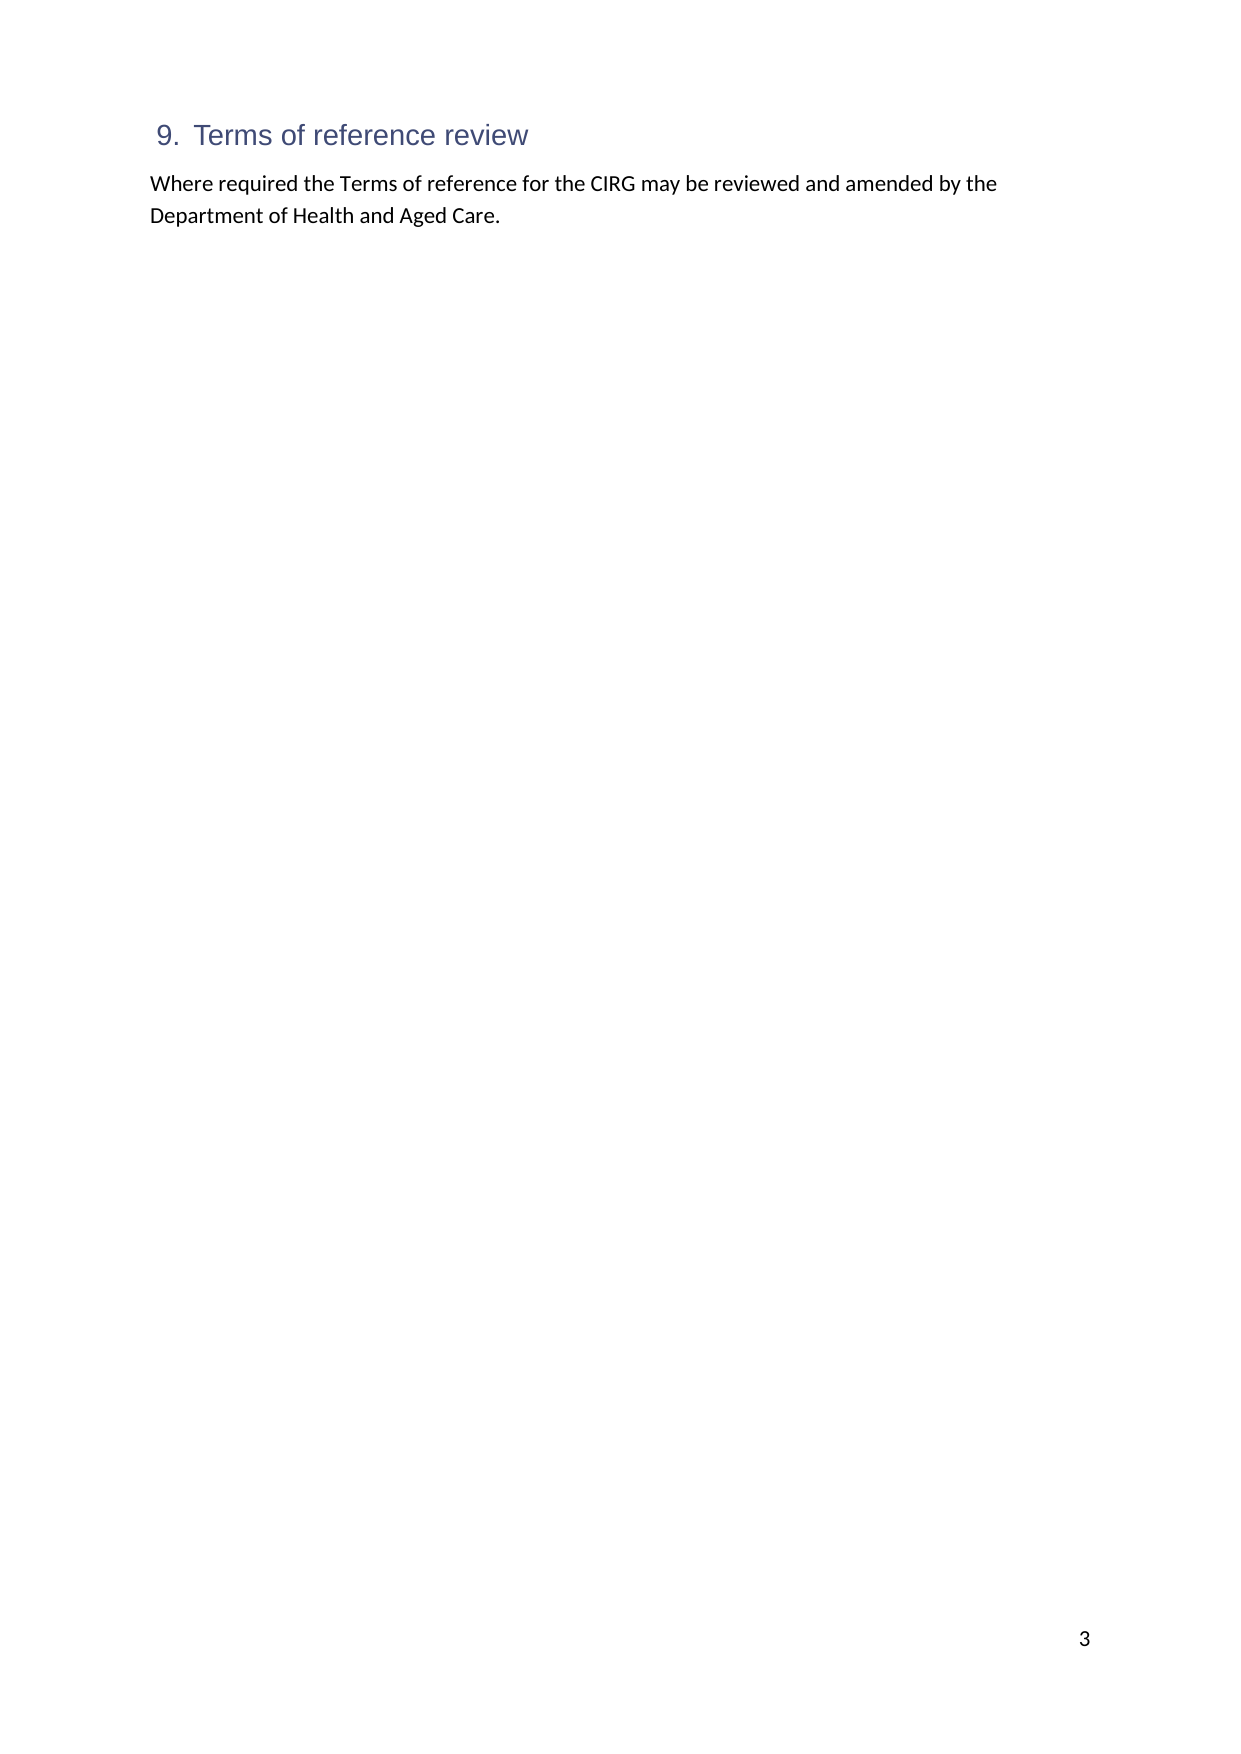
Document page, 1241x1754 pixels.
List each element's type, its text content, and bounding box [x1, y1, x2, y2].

text Where required the Terms of reference for the CIRG may be reviewed and amended by the Department of Health and Aged Care. [150, 169, 1090, 229]
subtitle Terms of reference review [156, 118, 1090, 152]
